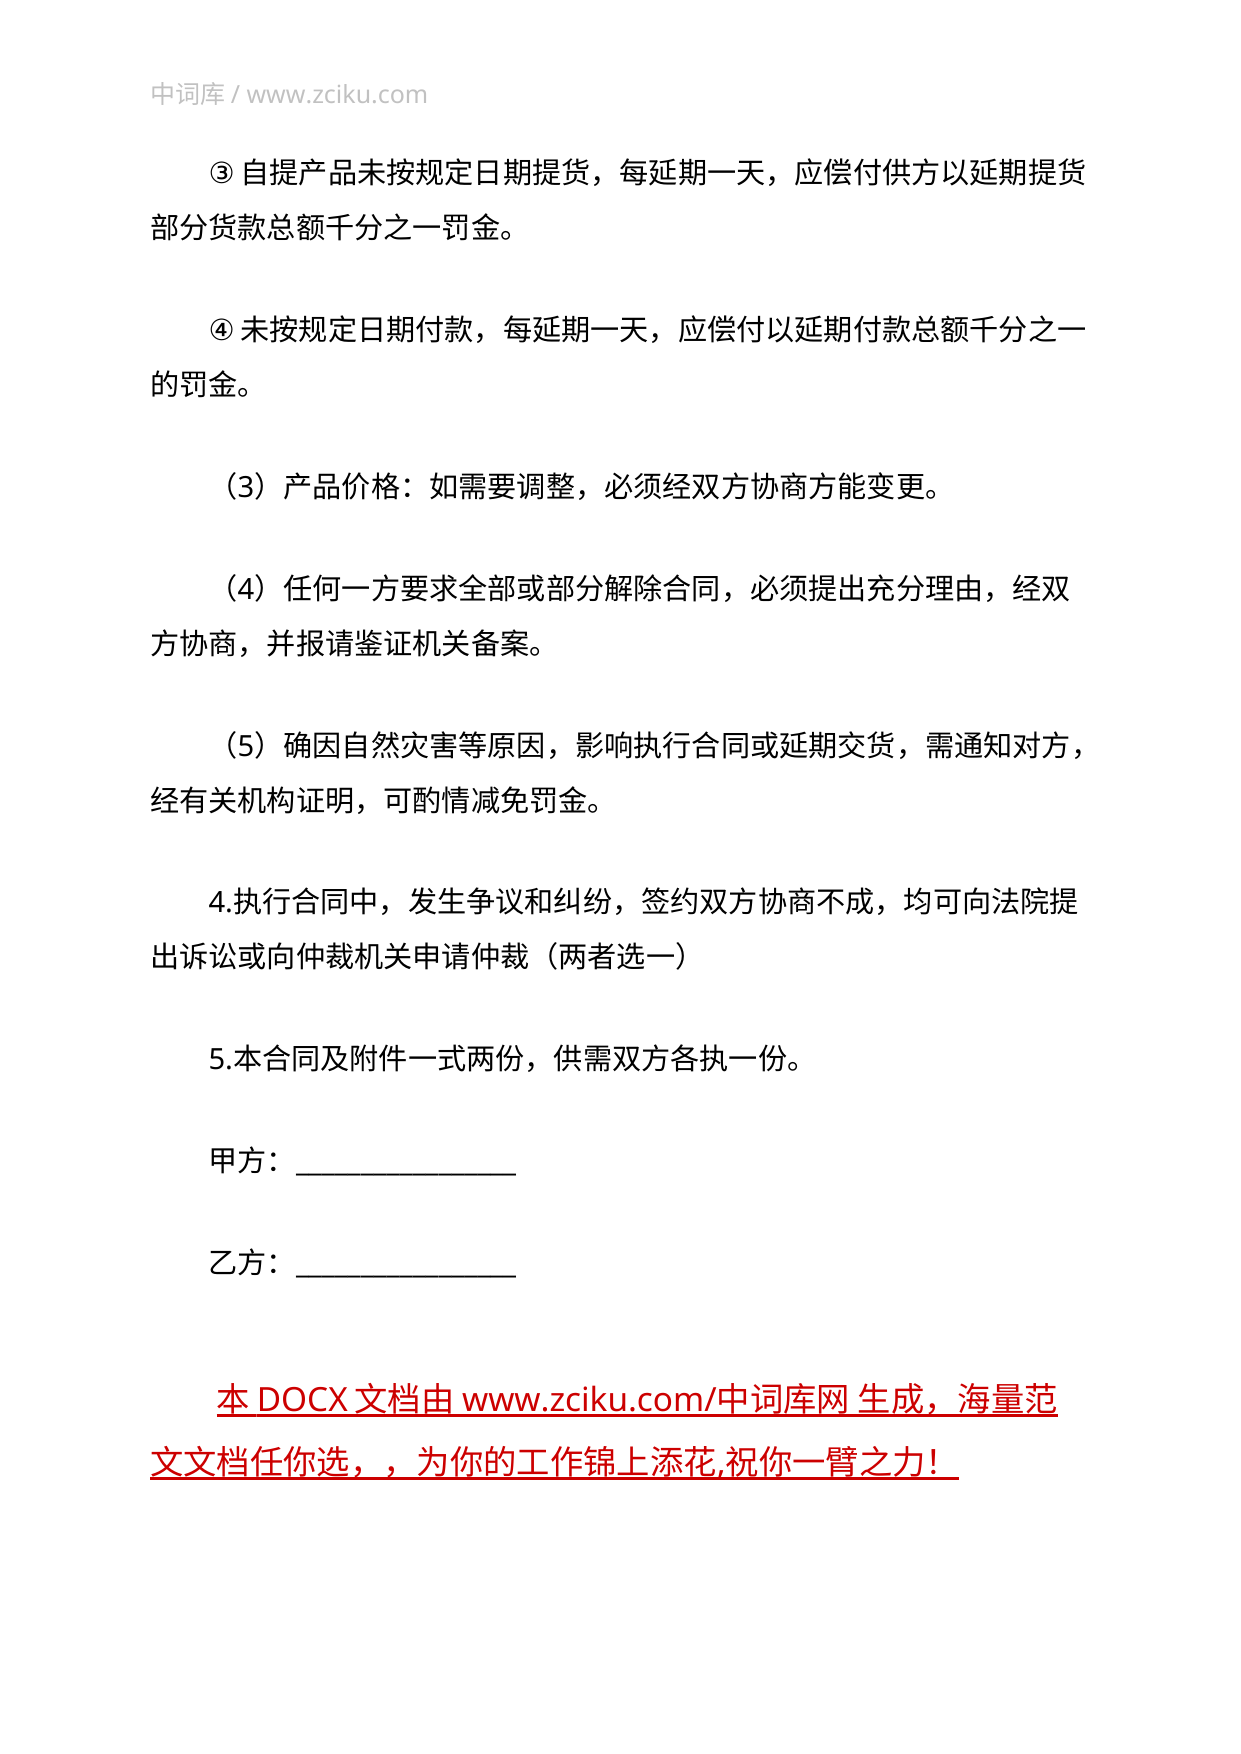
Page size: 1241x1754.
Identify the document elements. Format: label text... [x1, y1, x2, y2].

text 甲方：_________________ [150, 1138, 1090, 1180]
text ④未按规定日期付款，每延期一天，应偿付以延期付款总额千分之一的罚金。 [150, 307, 1090, 404]
text 4.执行合同中，发生争议和纠纷，签约双方协商不成，均可向法院提出诉讼或向仲裁机关申请仲裁（两者选一） [150, 879, 1090, 976]
text （4）任何一方要求全部或部分解除合同，必须提出充分理由，经双方协商，并报请鉴证机关备案。 [150, 566, 1090, 663]
text ③自提产品未按规定日期提货，每延期一天，应偿付供方以延期提货部分货款总额千分之一罚金。 [150, 150, 1090, 247]
text （5）确因自然灾害等原因，影响执行合同或延期交货，需通知对方，经有关机构证明，可酌情减免罚金。 [150, 722, 1090, 819]
text 本DOCX文档由 www.zciku.com/中词库网 生成，海量范文文档任你选，，为你的工作锦上添花,祝你一臂之力！ [150, 1373, 1090, 1484]
text 5.本合同及附件一式两份，供需双方各执一份。 [150, 1036, 1090, 1078]
text 乙方：_________________ [150, 1240, 1090, 1282]
text （3）产品价格：如需要调整，必须经双方协商方能变更。 [150, 463, 1090, 506]
